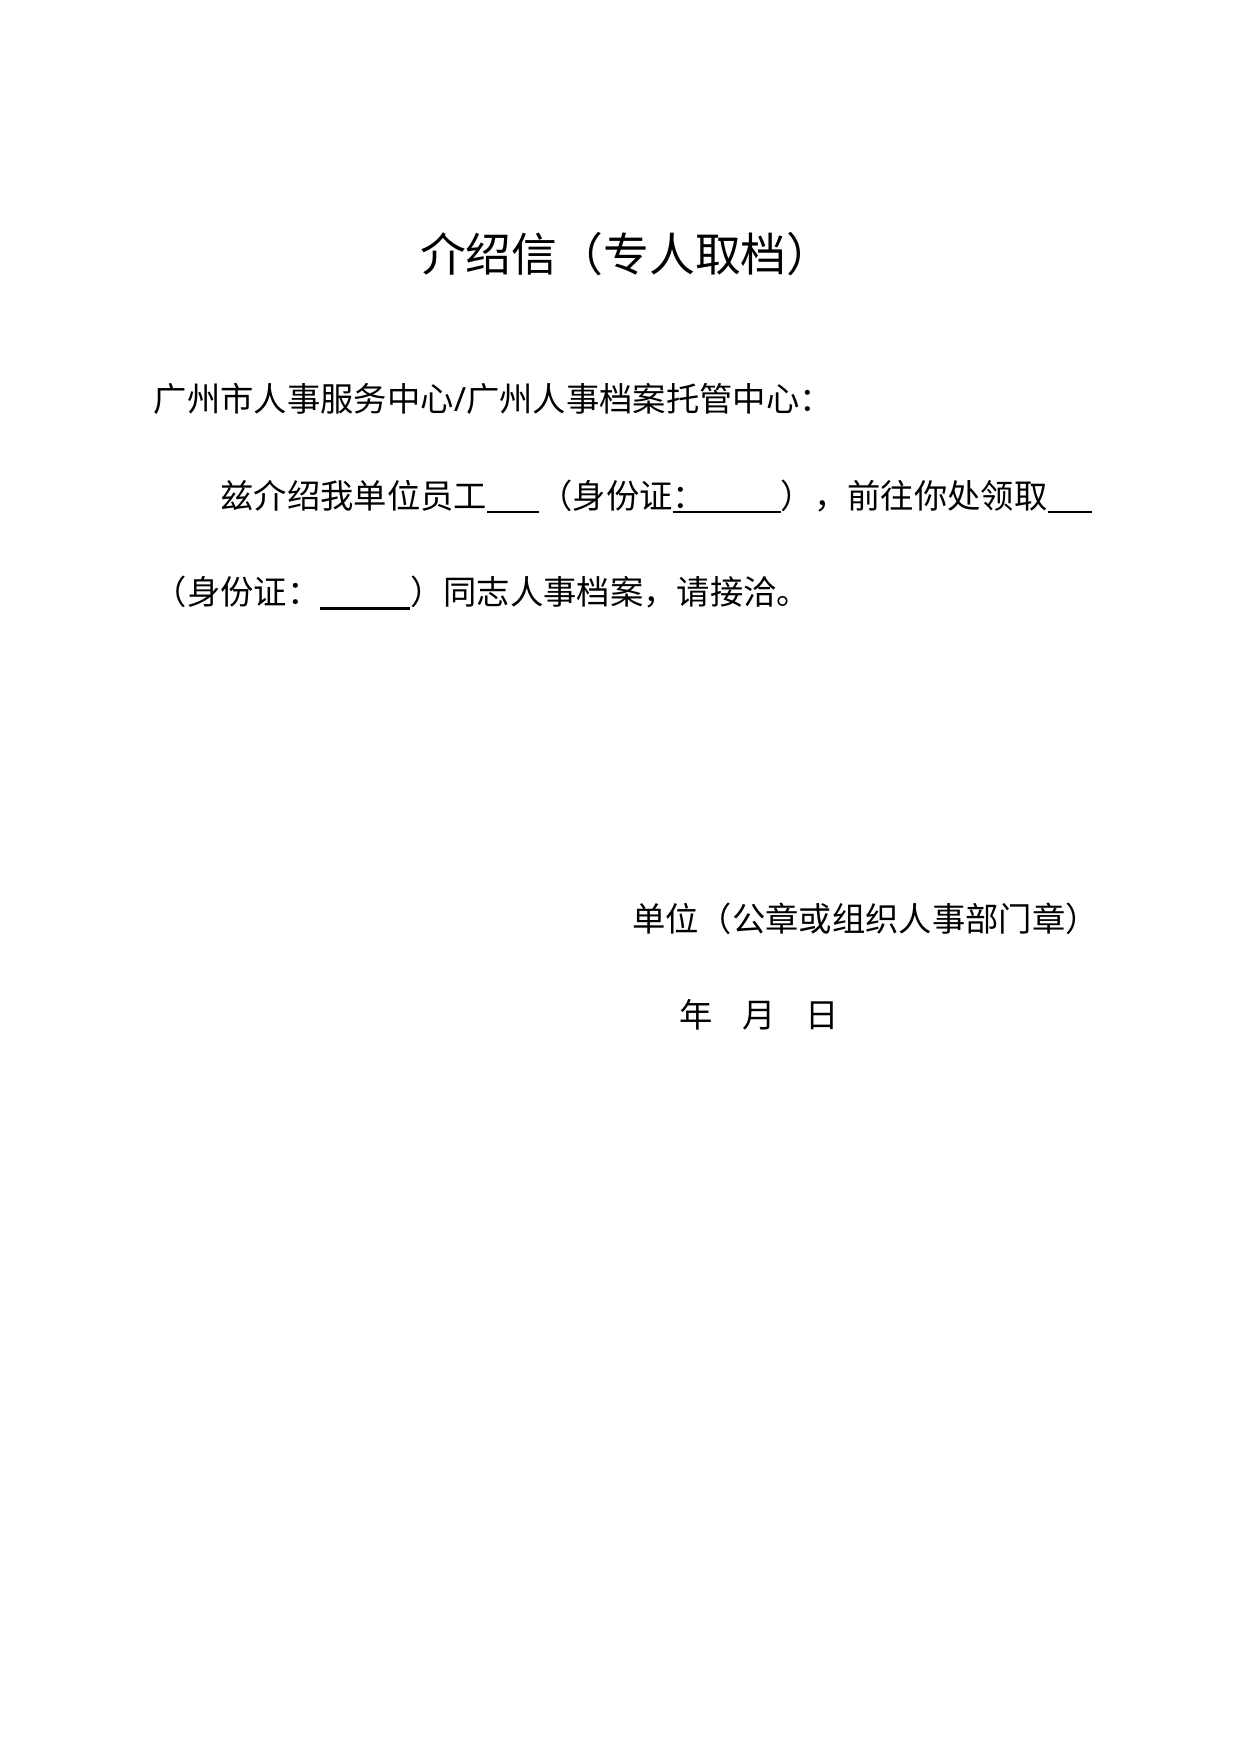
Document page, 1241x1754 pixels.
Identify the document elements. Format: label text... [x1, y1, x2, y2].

text 广州市人事服务中心/广州人事档案托管中心： [153, 373, 1098, 421]
text 介绍信（专人取档） [153, 218, 1098, 285]
text 兹介绍我单位员工 （身份证： ），前往你处领取 （身份证： ）同志人事档案，请接洽。 [153, 469, 1098, 614]
text 年 月 日 [153, 989, 1098, 1037]
text 单位（公章或组织人事部门章） [153, 892, 1098, 941]
